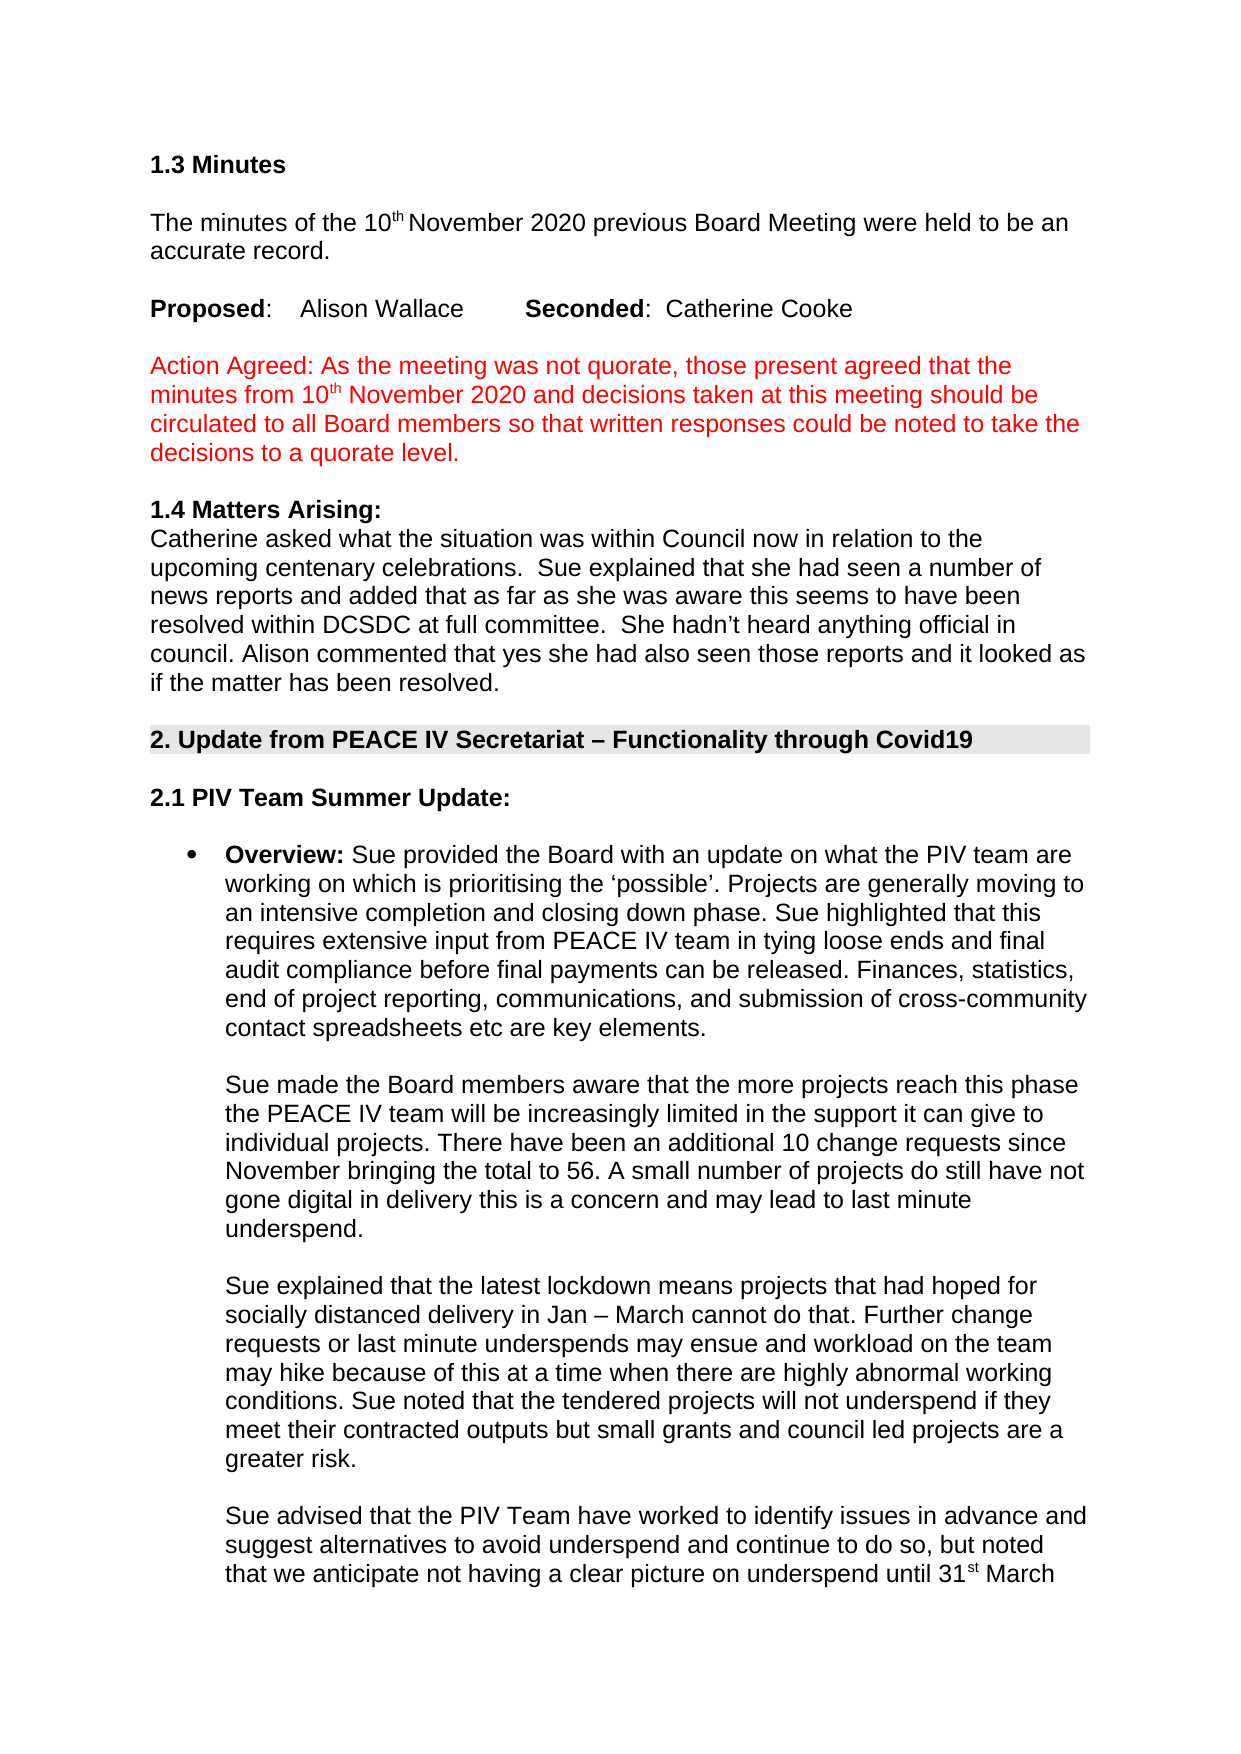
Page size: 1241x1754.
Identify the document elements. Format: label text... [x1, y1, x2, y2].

text Sue explained that the latest lockdown means projects that had hoped for socially distanced delivery in Jan – March cannot do that. Further change requests or last minute underspends may ensue and workload on the team may hike because of this at a time when there are highly abnormal working conditions. Sue noted that the tendered projects will not underspend if they meet their contracted outputs but small grants and council led projects are a greater risk. [225, 1271, 1090, 1473]
text Proposed: Alison Wallace Seconded: Catherine Cooke [150, 294, 1090, 322]
text The minutes of the 10th November 2020 previous Board Meeting were held to be an accurate record. [150, 207, 1090, 265]
text 2.1 PIV Team Summer Update: [150, 782, 1090, 811]
text Action Agreed: As the meeting was not quorate, those present agreed that the minutes from 10th November 2020 and decisions taken at this meeting should be circulated to all Board members so that written responses could be noted to take the decisions to a quorate level. [150, 351, 1090, 466]
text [225, 1501, 1090, 1588]
text 2. Update from PEACE IV Secretariat – Functionality through Covid19 [150, 725, 1090, 754]
list Overview: Sue provided the Board with an update on what the PIV team are working on which is prioritising the ‘possible’. Projects are generally moving to an intensive completion and closing down phase. Sue highlighted that this requires extensive input from PEACE IV team in tying loose ends and final audit compliance before final payments can be released. Finances, statistics, end of project reporting, communications, and submission of cross-community contact spreadsheets etc are key elements. [187, 840, 1090, 1041]
text 1.3 Minutes [150, 150, 1090, 179]
text Sue made the Board members aware that the more projects reach this phase the PEACE IV team will be increasingly limited in the support it can give to individual projects. There have been an additional 10 change requests since November bringing the total to 56. A small number of projects do still have not gone digital in delivery this is a concern and may lead to last minute underspend. [225, 1070, 1090, 1243]
text Catherine asked what the situation was within Council now in relation to the upcoming centenary celebrations. Sue explained that she had seen a number of news reports and added that as far as she was aware this seems to have been resolved within DCSDC at full committee. She hadn’t heard anything official in council. Alison commented that yes she had also seen those reports and it looked as if the matter has been resolved. [150, 524, 1090, 696]
text 1.4 Matters Arising: [150, 495, 1090, 524]
